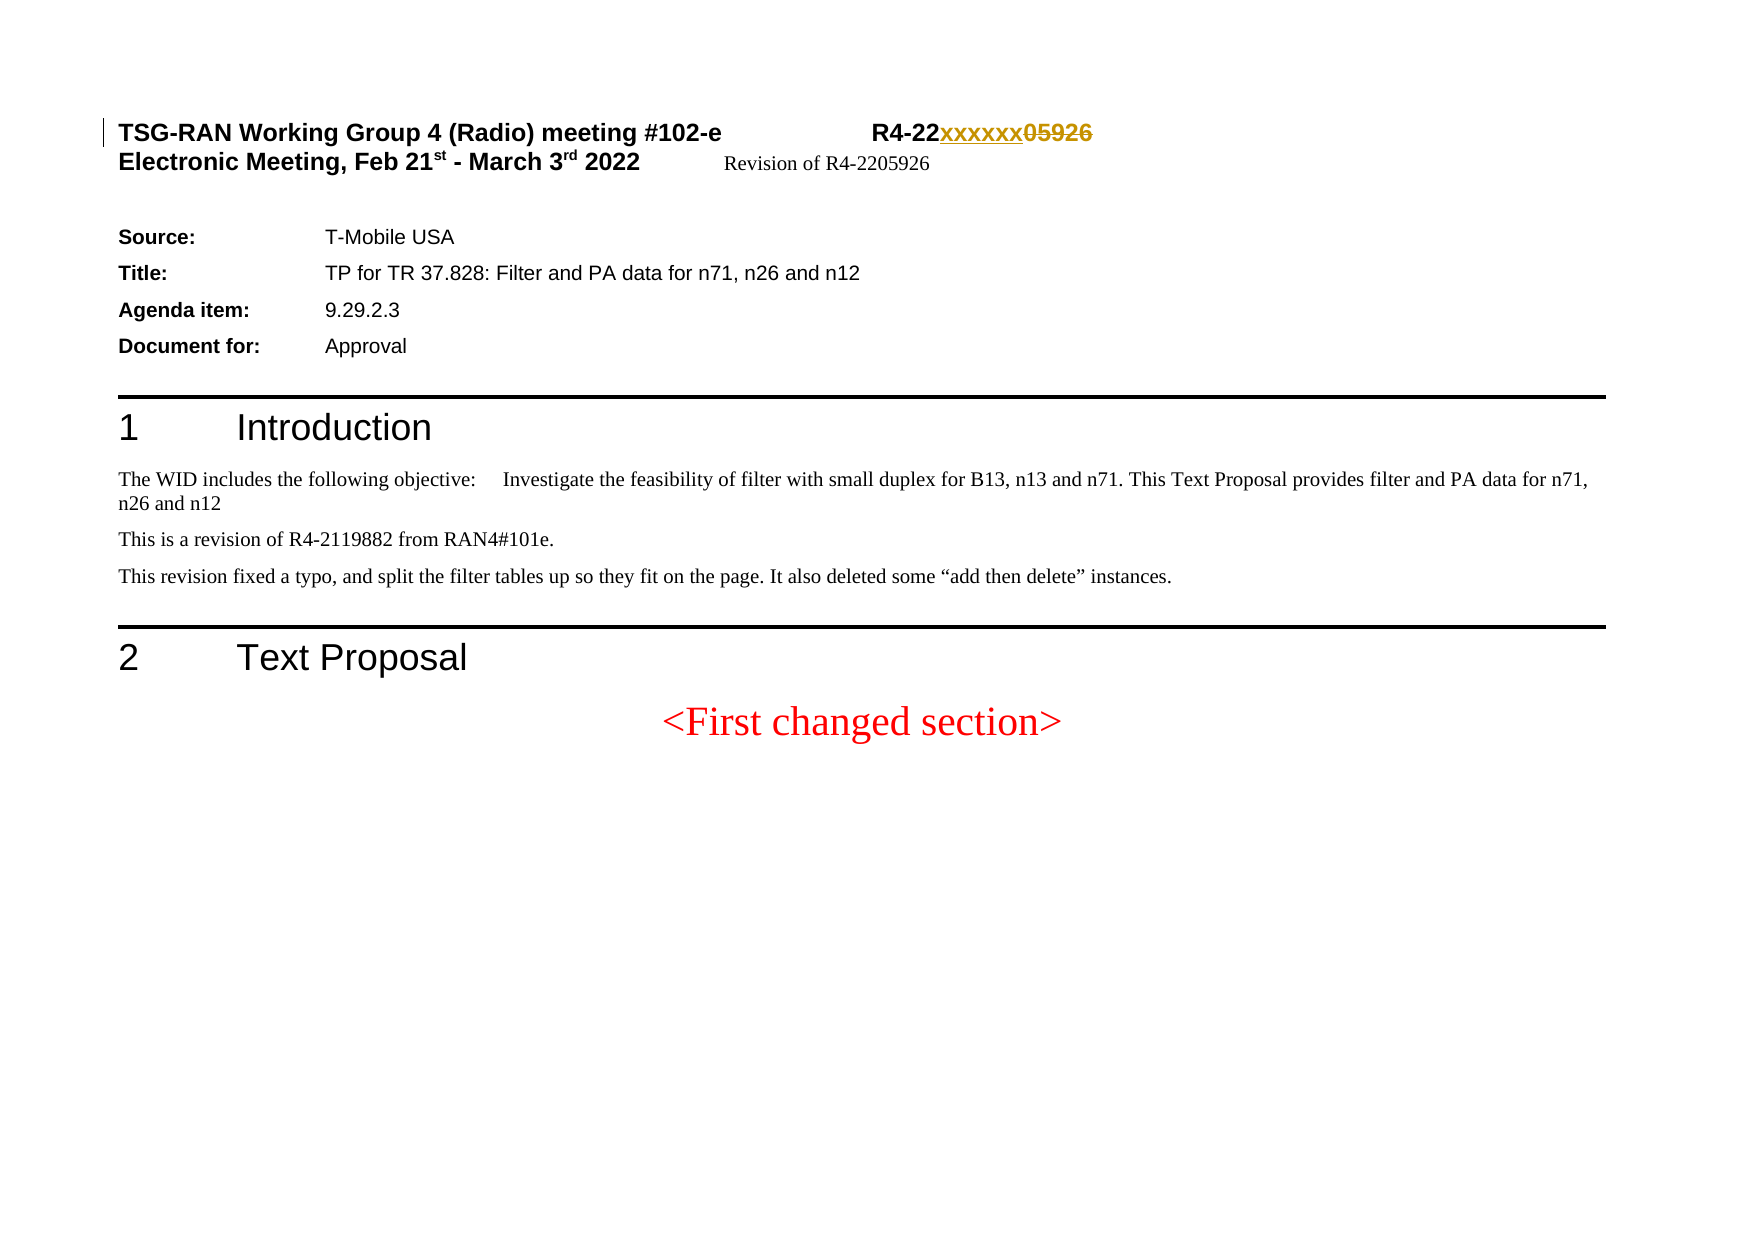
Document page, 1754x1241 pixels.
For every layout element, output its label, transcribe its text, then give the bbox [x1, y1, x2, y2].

text The WID includes the following objective: Investigate the feasibility of filter with small duplex for B13, n13 and n71. This Text Proposal provides filter and PA data for n71, n26 and n12 [118, 467, 1606, 515]
text TSG-RAN Working Group 4 (Radio) meeting #102-e R4-22 [118, 118, 1606, 147]
text This is a revision of R4-2119882 from RAN4#101e. [118, 527, 1606, 551]
text <First changed section> [118, 697, 1606, 744]
text Agenda item: 9.29.2.3 [118, 297, 1606, 321]
text Title: TP for TR 37.828: Filter and PA data for n71, n26 and n12 [118, 261, 1606, 285]
text Document for: Approval [118, 334, 1606, 358]
text This revision fixed a typo, and split the filter tables up so they fit on the page. It also deleted some “add then delete” instances. [118, 564, 1606, 588]
text 2 Text Proposal [118, 629, 1606, 678]
text Electronic Meeting, Feb 21st - March 3rd 2022 Revision of R4-2205926 [118, 147, 1606, 176]
text 1 Introduction [118, 399, 1606, 448]
text Source: T-Mobile USA [118, 224, 1606, 248]
